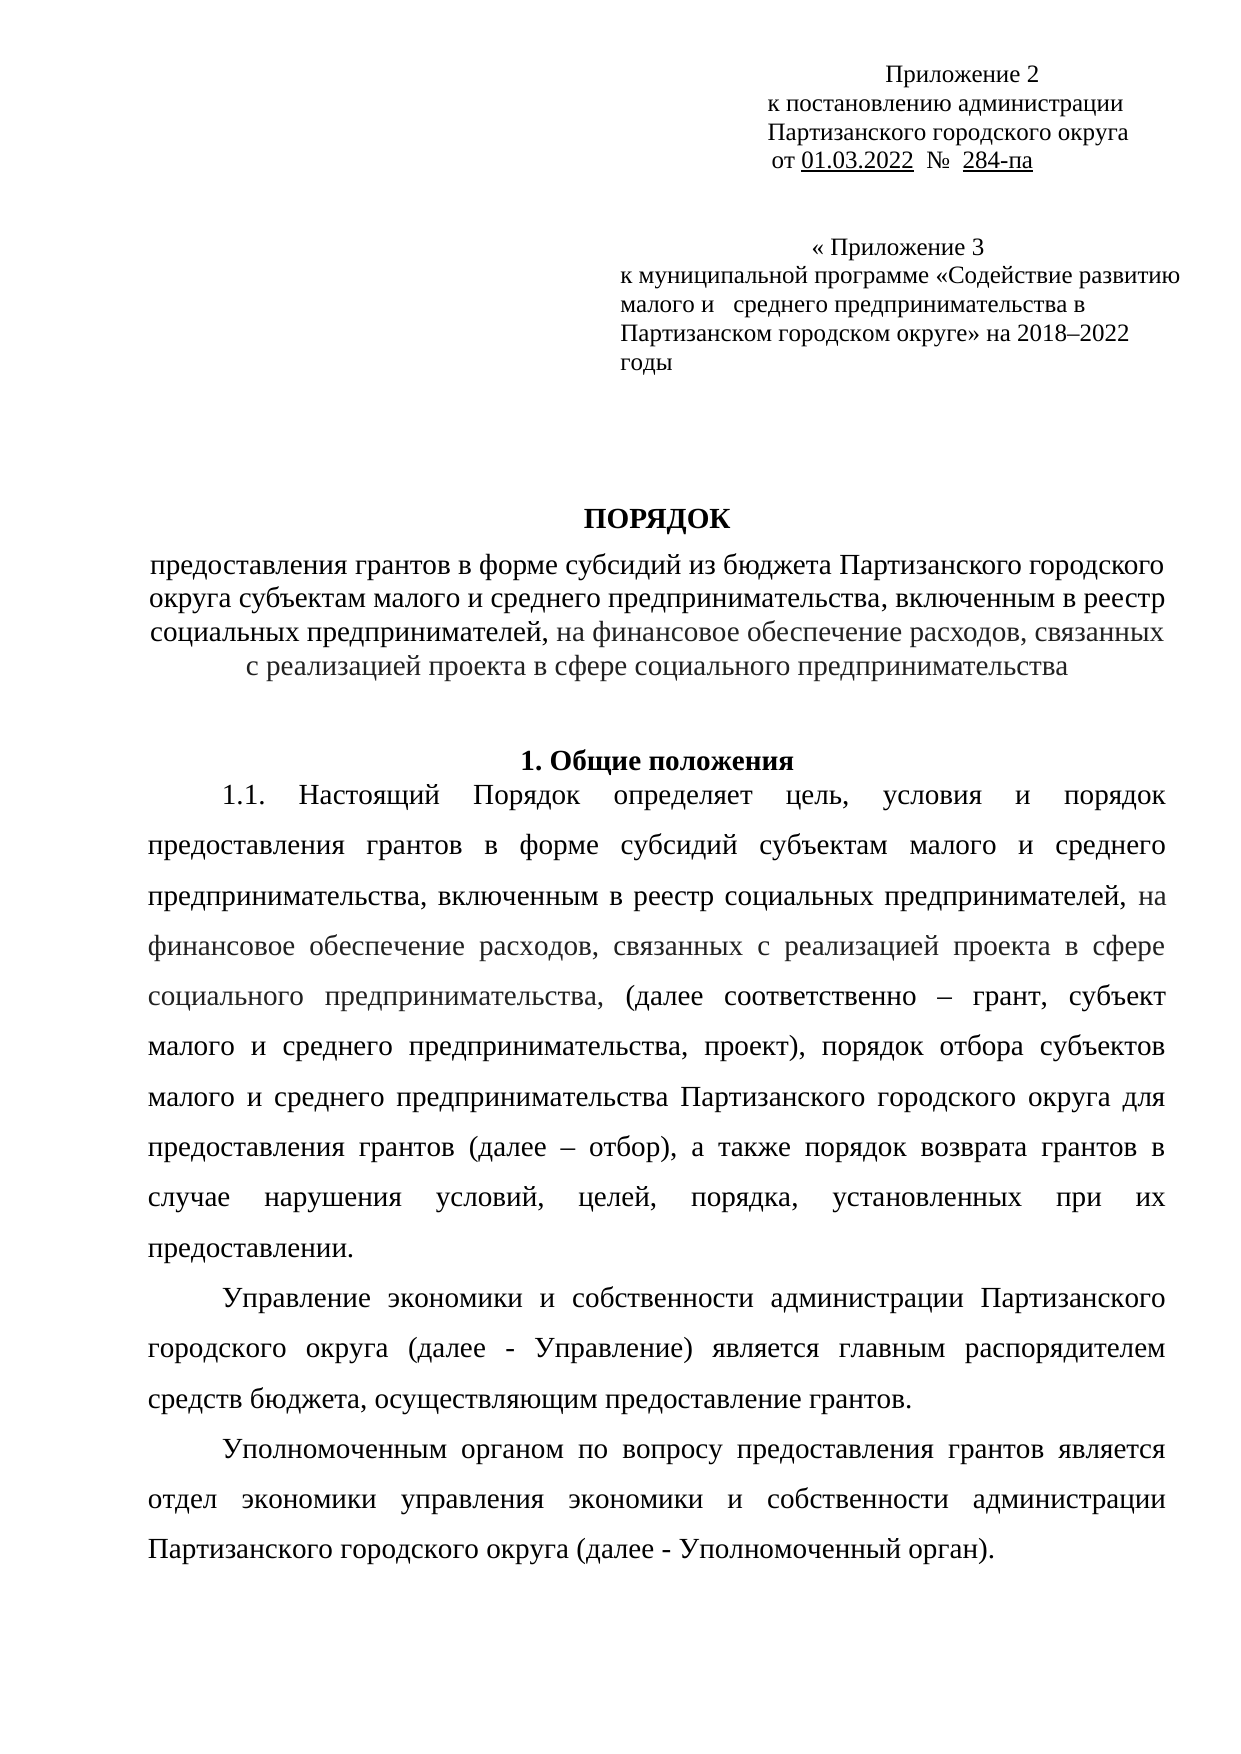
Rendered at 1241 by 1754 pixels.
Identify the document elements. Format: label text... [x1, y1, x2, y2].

text Приложение 2 [885, 59, 1167, 88]
text к постановлению администрации [724, 88, 1167, 117]
text к муниципальной программе «Содействие развитию малого и среднего предпринимательства в Партизанском городском округе» на 2018–2022 годы [620, 260, 1182, 375]
text 1. Общие положения [148, 743, 1167, 777]
text от 01.03.2022 № 284-па [516, 145, 1167, 174]
text Уполномоченным органом по вопросу предоставления грантов является отдел экономики управления экономики и собственности администрации Партизанского городского округа (далее - Уполномоченный орган). [148, 1431, 1167, 1565]
text ПОРЯДОК [148, 501, 1167, 534]
text 1.1. Настоящий Порядок определяет цель, условия и порядок предоставления грантов в форме субсидий субъектам малого и среднего предпринимательства, включенным в реестр социальных предпринимателей, на финансовое обеспечение расходов, связанных с реализацией проекта в сфере социального предпринимательства, (далее соответственно – грант, субъект малого и среднего предпринимательства, проект), порядок отбора субъектов малого и среднего предпринимательства Партизанского городского округа для предоставления грантов (далее – отбор), а также порядок возврата грантов в случае нарушения условий, целей, порядка, установленных при их предоставлении. [148, 777, 1167, 1263]
text « Приложение 3 [738, 232, 1167, 260]
text Управление экономики и собственности администрации Партизанского городского округа (далее - Управление) является главным распорядителем средств бюджета, осуществляющим предоставление грантов. [148, 1280, 1167, 1414]
text предоставления грантов в форме субсидий из бюджета Партизанского городского округа субъектам малого и среднего предпринимательства, включенным в реестр социальных предпринимателей, на финансовое обеспечение расходов, связанных с реализацией проекта в сфере социального предпринимательства [148, 547, 1167, 681]
text Партизанского городского округа [724, 117, 1167, 145]
